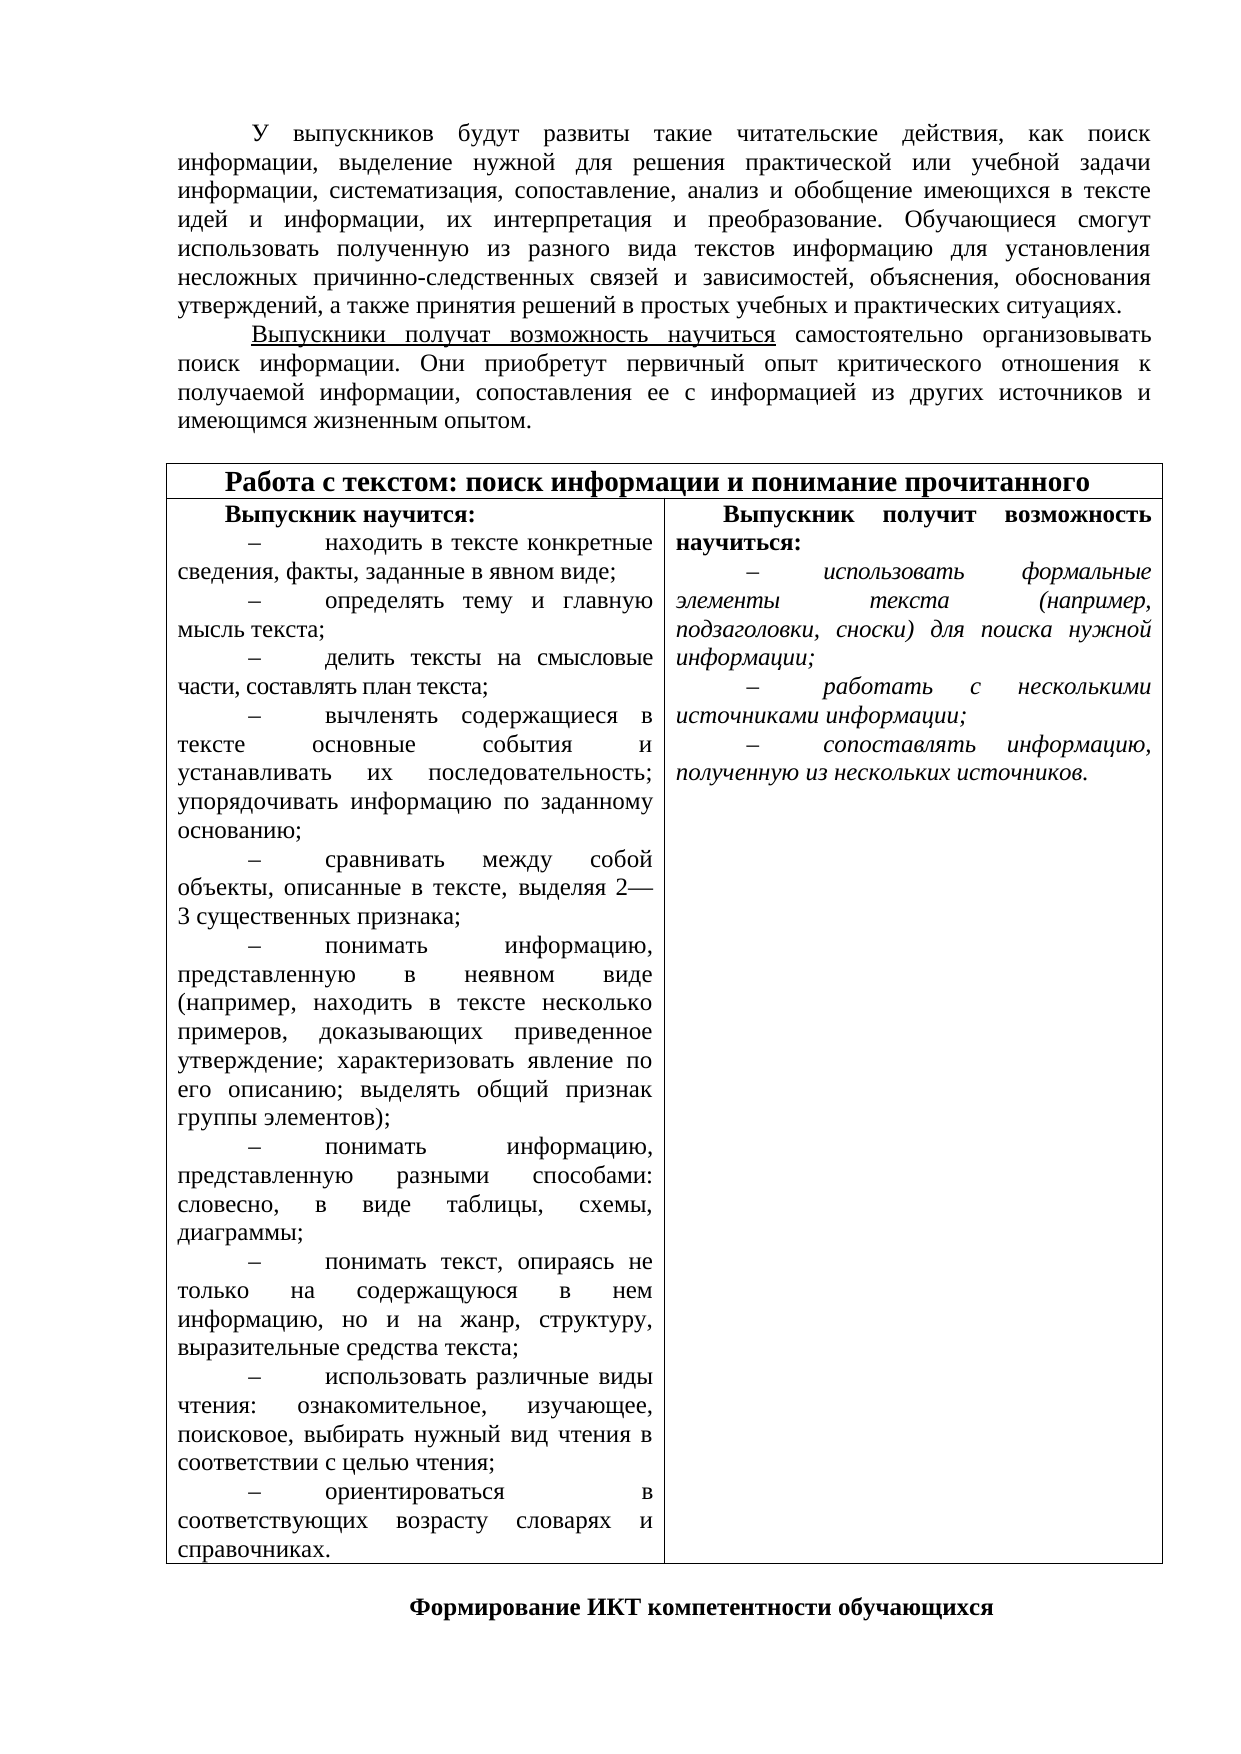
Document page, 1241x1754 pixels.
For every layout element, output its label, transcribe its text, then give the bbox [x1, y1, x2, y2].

subtitle Формирование ИКТ компетентности обучающихся [251, 1592, 1152, 1621]
text Выпускники получат возможность научиться самостоятельно организовывать поиск информации. Они приобретут первичный опыт критического отношения к получаемой информации, сопоставления ее с информацией из других источников и имеющимся жизненным опытом. [177, 319, 1152, 434]
table_cell Выпускник научится: находить в тексте конкретные сведения, факты, заданные в явном виде; определять тему и главную мысль текста; делить тексты на смысловые части, составлять план текста; вычленять содержащиеся в тексте основные события и устанавливать их последовательность; упорядочивать информацию по заданному основанию; сравнивать между собой объекты, описанные в тексте, выделяя 2—3 существенных признака; понимать информацию, представленную в неявном виде (например, находить в тексте несколько примеров, доказывающих приведенное утверждение; характеризовать явление по его описанию; выделять общий признак группы элементов); понимать информацию, представленную разными способами: словесно, в виде таблицы, схемы, диаграммы; понимать текст, опираясь не только на содержащуюся в нем информацию, но и на жанр, структуру, выразительные средства текста; использовать различные виды чтения: ознакомительное, изучающее, поисковое, выбирать нужный вид чтения в соответствии с целью чтения; ориентироваться в соответствующих возрасту словарях и справочниках. [167, 499, 664, 1562]
table_header Работа с текстом: поиск информации и понимание прочитанного [167, 464, 1162, 498]
text У выпускников будут развиты такие читательские действия, как поиск информации, выделение нужной для решения практической или учебной задачи информации, систематизация, сопоставление, анализ и обобщение имеющихся в тексте идей и информации, их интерпретация и преобразование. Обучающиеся смогут использовать полученную из разного вида текстов информацию для установления несложных причинно-следственных связей и зависимостей, объяснения, обоснования утверждений, а также принятия решений в простых учебных и практических ситуациях. [177, 118, 1152, 319]
table_cell Выпускник получит возможность научиться: использовать формальные элементы текста (например, подзаголовки, сноски) для поиска нужной информации; работать с несколькими источниками информации; сопоставлять информацию, полученную из нескольких источников. [665, 499, 1162, 1562]
